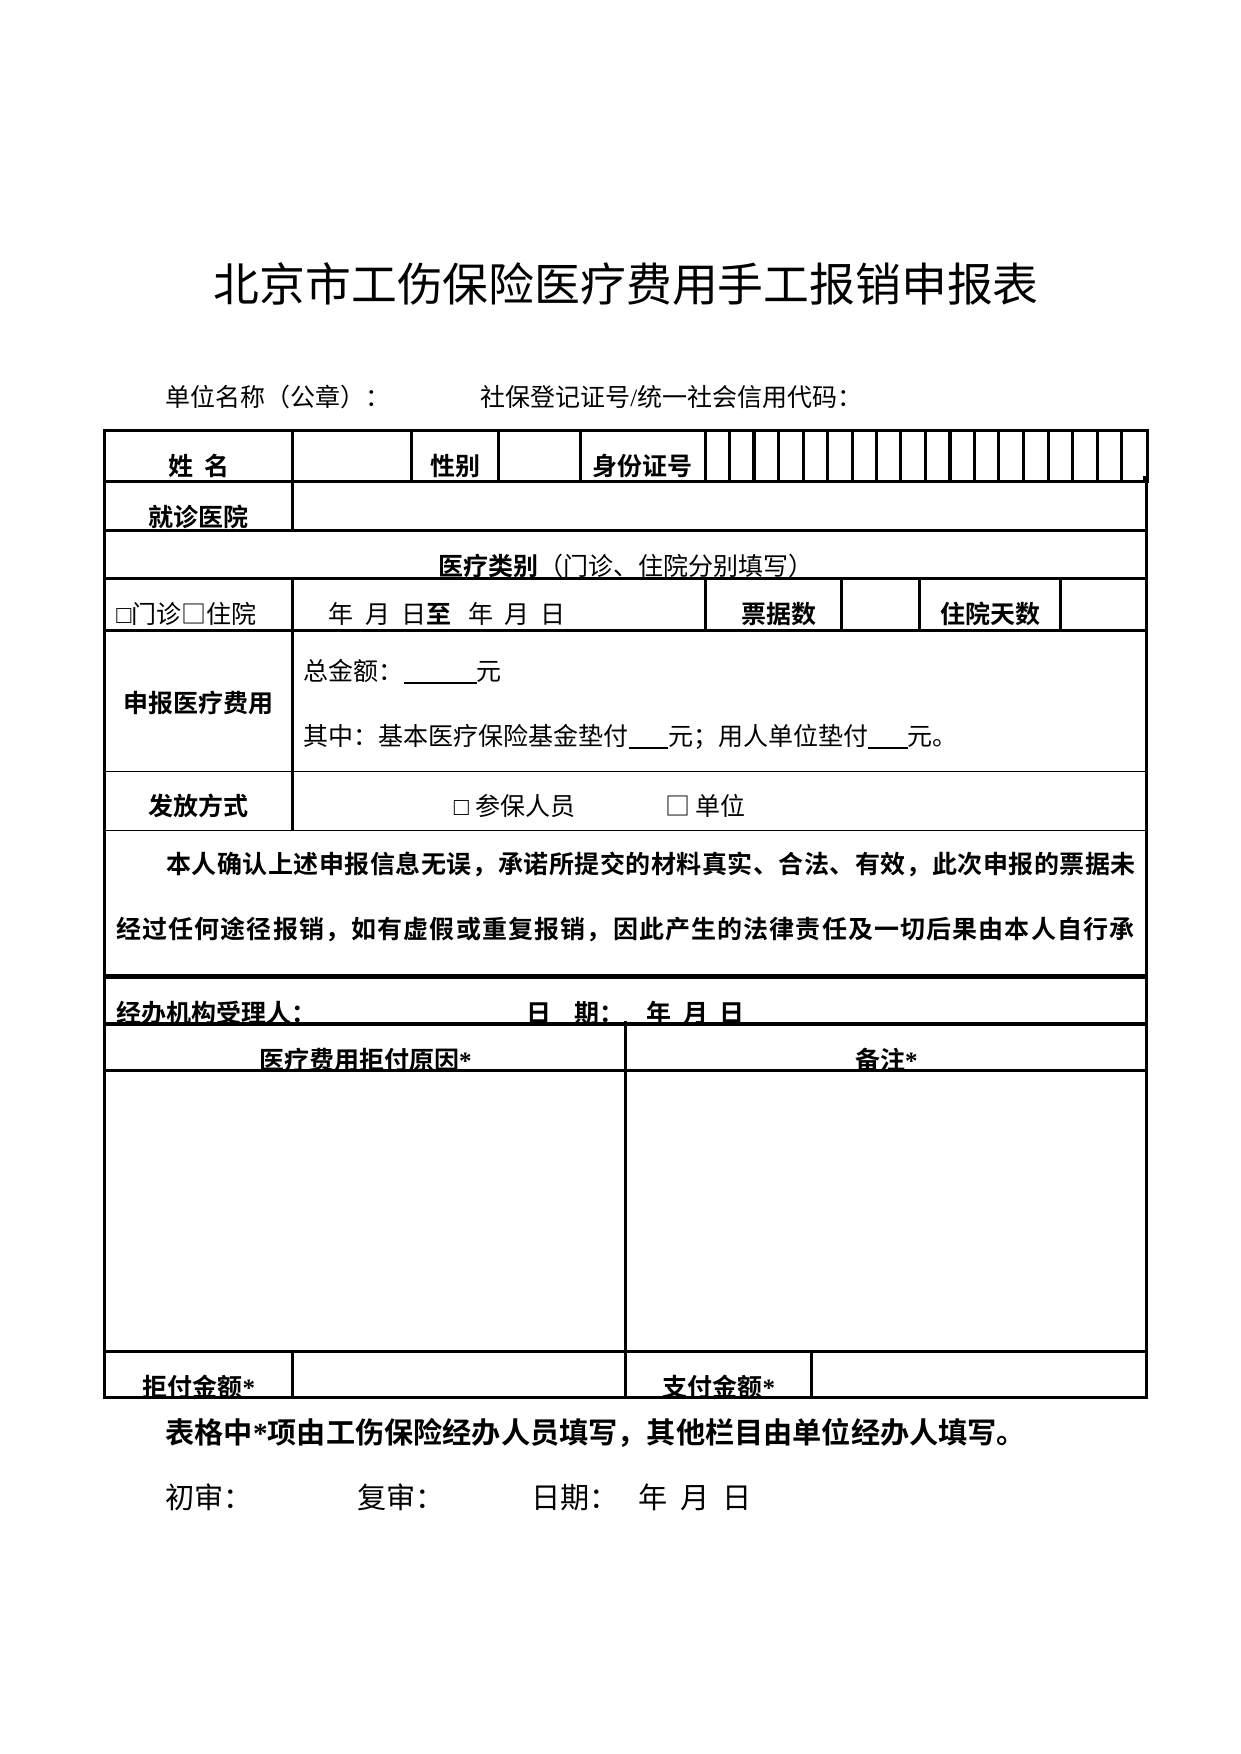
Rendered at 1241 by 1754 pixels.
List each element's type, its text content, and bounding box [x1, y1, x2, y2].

table_header [927, 432, 948, 479]
table_header [707, 432, 728, 479]
text 初审： 复审： 日期： 年 月 日 [165, 1464, 1087, 1529]
table_cell [294, 483, 1145, 529]
table_cell [294, 1353, 624, 1396]
table_cell 备注* [627, 1026, 1145, 1069]
table_header [756, 432, 777, 479]
table_cell □ 参保人员 □ 单位 [294, 772, 1145, 829]
table_header [1050, 432, 1071, 479]
table_cell [627, 1072, 1145, 1350]
table_cell 住院天数 [921, 580, 1059, 629]
table_cell 发放方式 [106, 772, 291, 829]
table_cell [1062, 580, 1145, 629]
table_cell 医疗类别（门诊、住院分别填写） [106, 532, 1145, 577]
table_header [500, 432, 579, 479]
table_cell 医疗费用拒付原因* [106, 1026, 624, 1069]
table_cell 经办机构受理人： 日 期： 年 月 日 [106, 979, 1145, 1021]
table_cell 申报医疗费用 [106, 632, 291, 771]
table_cell 拒付金额* [106, 1353, 291, 1396]
table_header [294, 432, 410, 479]
table_header [952, 432, 973, 479]
table_cell [813, 1353, 1145, 1396]
table_cell 就诊医院 [106, 483, 291, 529]
table_cell 年 月 日至 年 月 日 [294, 580, 704, 629]
table_header [878, 432, 899, 479]
text 单位名称（公章）： 社保登记证号/统一社会信用代码： [165, 363, 1087, 428]
table_header [805, 432, 826, 479]
table_header [976, 432, 997, 479]
table_cell 本人确认上述申报信息无误，承诺所提交的材料真实、合法、有效，此次申报的票据未经过任何途径报销，如有虚假或重复报销，因此产生的法律责任及一切后果由本人自行承担。 单位经办人： 联系电话： 日 期： 年 月 日 [106, 831, 1145, 974]
table_header [731, 432, 752, 479]
table_header [1099, 432, 1120, 479]
text 表格中*项由工伤保险经办人员填写，其他栏目由单位经办人填写。 [165, 1399, 1087, 1464]
table_cell 总金额： 元 其中：基本医疗保险基金垫付 元；用人单位垫付 元。 [294, 632, 1145, 771]
table_cell [843, 580, 918, 629]
table_header [780, 432, 802, 479]
table_header [1025, 432, 1047, 479]
table_header [1123, 432, 1146, 479]
table_header [854, 432, 875, 479]
table_header [829, 432, 851, 479]
text 北京市工伤保险医疗费用手工报销申报表 [165, 233, 1087, 330]
table_cell □门诊□住院 [106, 580, 291, 629]
table_header 性别 [413, 432, 497, 479]
table_header [1000, 432, 1022, 479]
table_header 身份证号 [582, 432, 704, 479]
table_header [902, 432, 924, 479]
table_cell [106, 1072, 624, 1350]
table_header [1074, 432, 1096, 479]
table_header 姓 名 [106, 432, 291, 479]
table_cell 支付金额* [627, 1353, 810, 1396]
table_cell 票据数 [707, 580, 840, 629]
